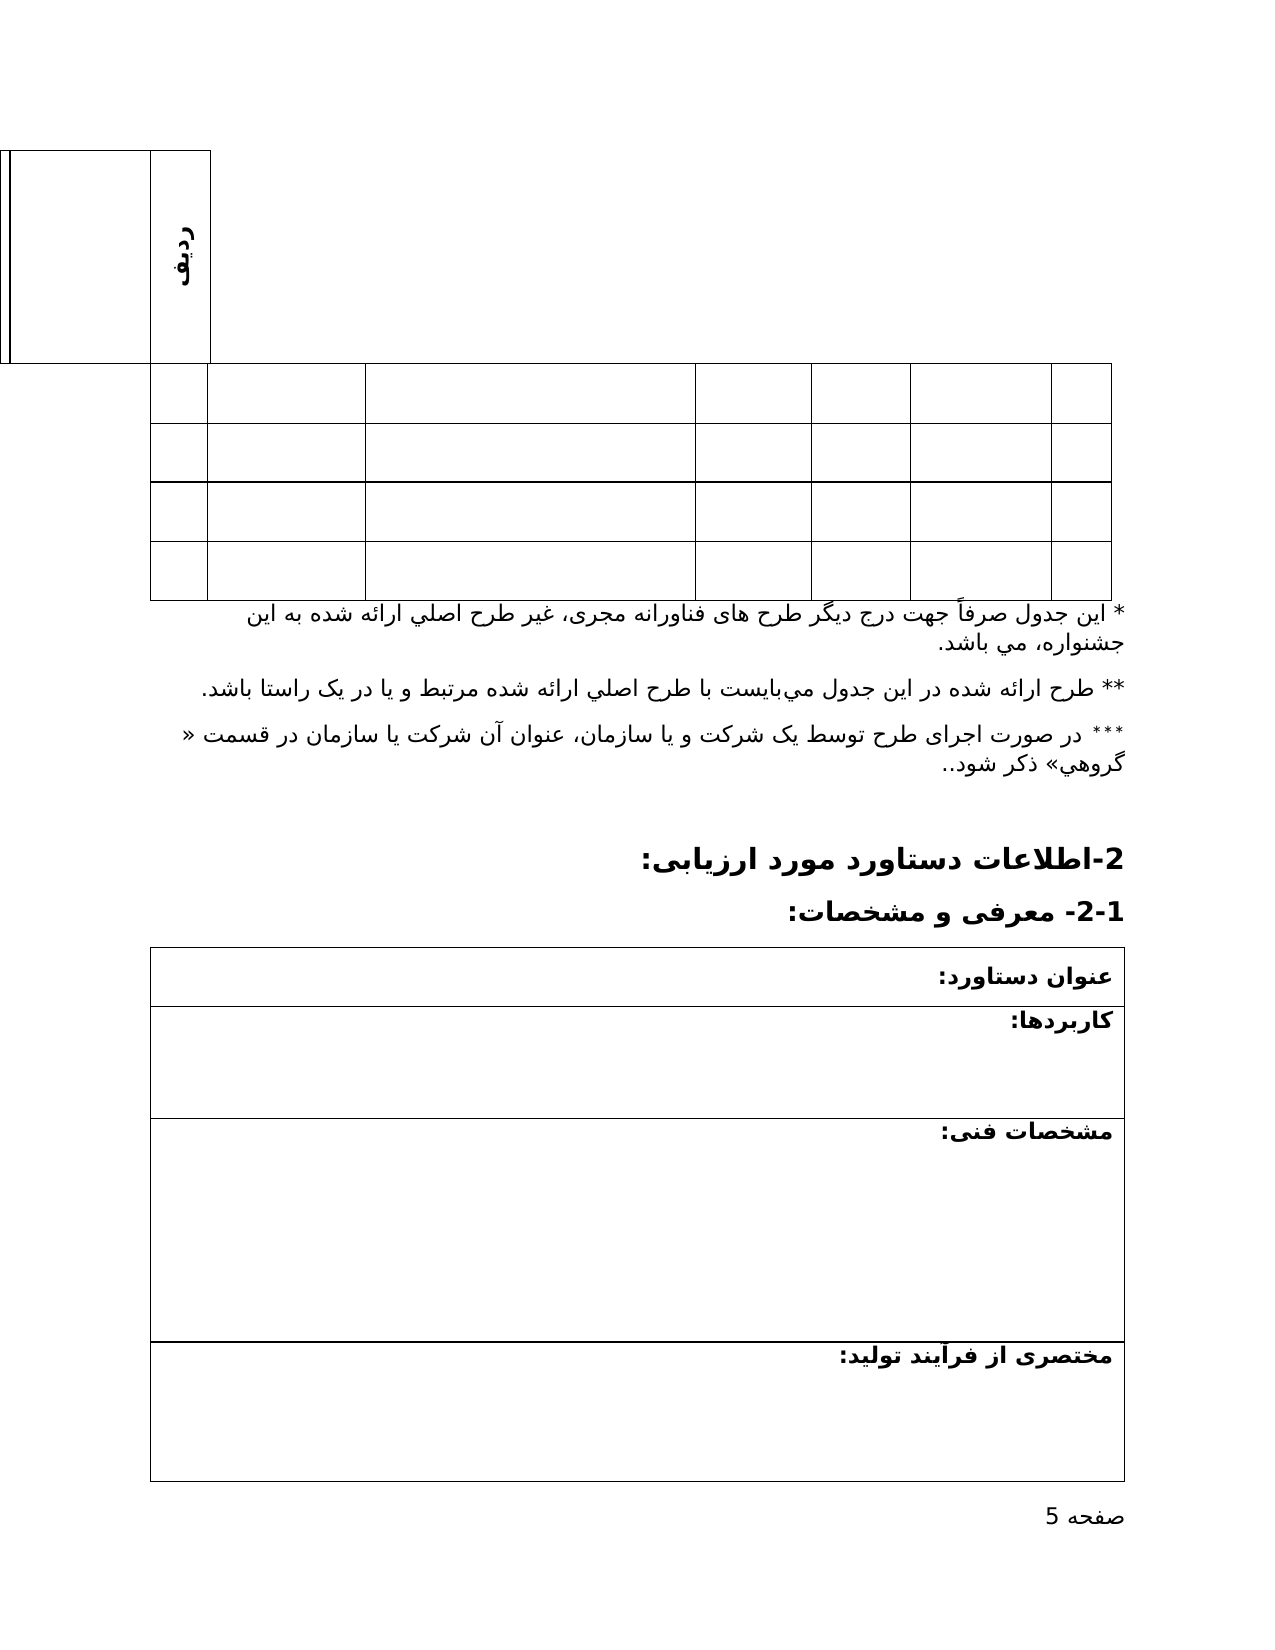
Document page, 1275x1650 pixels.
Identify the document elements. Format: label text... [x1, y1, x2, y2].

table_cell [151, 483, 207, 541]
table_cell کاربردها: [151, 1007, 1124, 1117]
text 2-1- معرفی و مشخصات: [150, 896, 1125, 927]
table_cell [366, 483, 695, 541]
table_cell [812, 364, 910, 422]
table_cell [812, 542, 910, 599]
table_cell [151, 1343, 1124, 1481]
table_cell [696, 483, 811, 541]
table_cell [696, 424, 811, 481]
table_cell مشخصات فنی: [151, 1119, 1124, 1341]
text *** در صورت اجرای طرح توسط يک شرکت و يا سازمان، عنوان آن شرکت يا سازمان در قسمت « گروهي» ذکر شود.. [150, 720, 1125, 777]
table_header رديف [151, 151, 210, 363]
table_cell [812, 483, 910, 541]
table_cell [208, 542, 365, 599]
table_cell [208, 483, 365, 541]
table_cell [151, 364, 207, 422]
table_cell [151, 424, 207, 481]
table_cell [696, 542, 811, 599]
table_cell [366, 424, 695, 481]
table_cell [911, 424, 1051, 481]
table_cell [911, 542, 1051, 599]
table_cell [1052, 542, 1111, 599]
table_cell [1052, 483, 1111, 541]
table_cell [366, 542, 695, 599]
table_cell [208, 364, 365, 422]
table_cell [911, 364, 1051, 422]
table_header عنوان دستاورد: [151, 948, 1124, 1006]
table_cell [696, 364, 811, 422]
table_cell [1052, 364, 1111, 422]
table_cell [911, 483, 1051, 541]
text * اين جدول صرفاً جهت درج ديگر طرح های فناورانه مجری، غير طرح اصلي ارائه شده به اين جشنواره، مي باشد. [150, 601, 1125, 656]
text ** طرح ارائه شده در اين جدول مي‌بايست با طرح اصلي ارائه شده مرتبط و يا در يک راستا باشد. [150, 675, 1125, 701]
text 2-اطلاعات دستاورد مورد ارزیابی: [150, 843, 1125, 877]
table_cell [812, 424, 910, 481]
table_cell [208, 424, 365, 481]
table_cell [151, 542, 207, 599]
table_cell [366, 364, 695, 422]
table_cell [1052, 424, 1111, 481]
